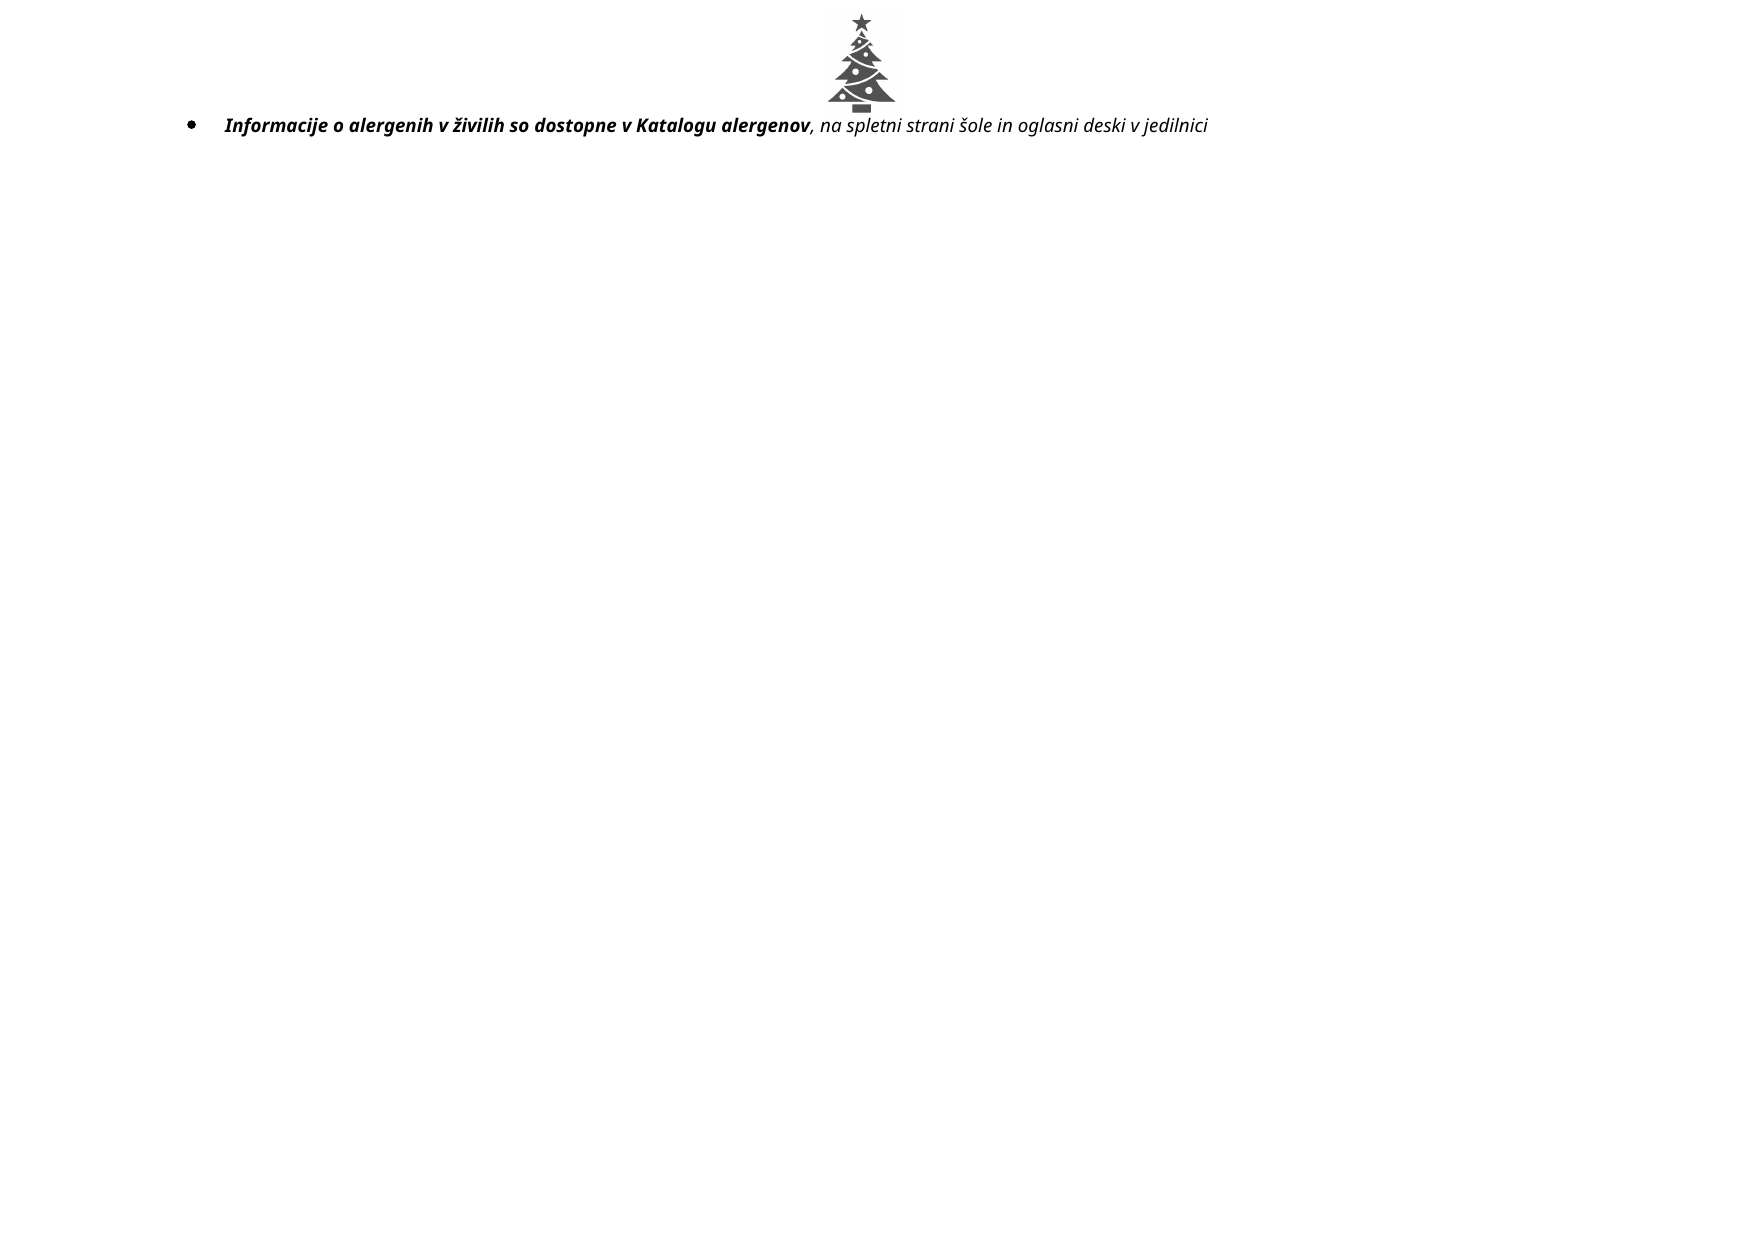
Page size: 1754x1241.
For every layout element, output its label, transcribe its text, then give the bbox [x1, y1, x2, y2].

list Informacije o alergenih v živilih so dostopne v Katalogu alergenov, na spletni strani šole in oglasni deski v jedilnici [187, 112, 1604, 138]
picture [821, 11, 902, 112]
